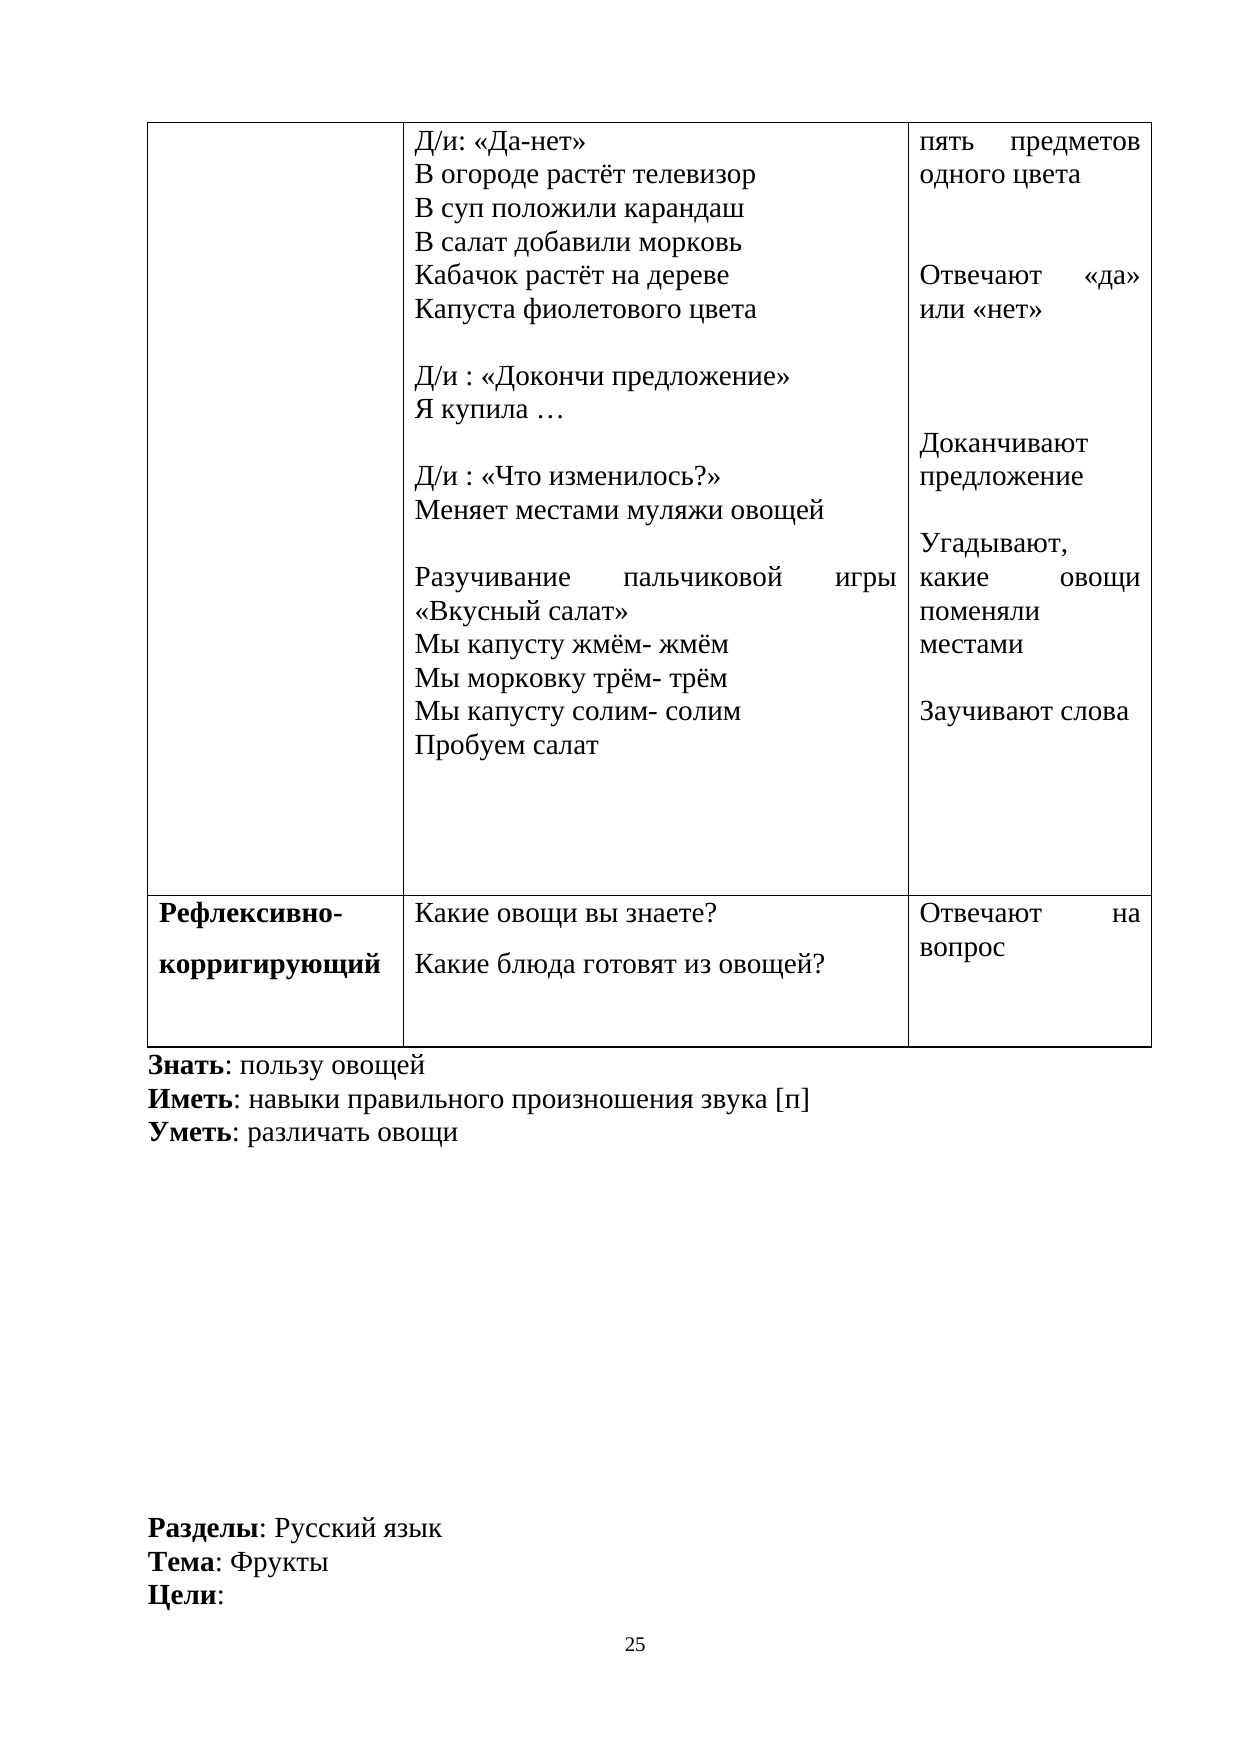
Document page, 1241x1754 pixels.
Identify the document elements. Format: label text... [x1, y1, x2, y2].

table_cell Рефлексивно-корригирующий [148, 896, 403, 1046]
text Тема: Фрукты [148, 1544, 1122, 1577]
text Знать: пользу овощей [148, 1048, 1122, 1081]
table_cell Какие овощи вы знаете? Какие блюда готовят из овощей? [404, 896, 908, 1046]
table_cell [148, 123, 403, 894]
text Уметь: различать овощи [148, 1114, 1122, 1148]
text Цели: [148, 1577, 1122, 1611]
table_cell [909, 123, 1151, 894]
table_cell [404, 123, 908, 894]
table_cell Отвечают на вопрос [909, 896, 1151, 1046]
text Иметь: навыки правильного произношения звука [п] [148, 1081, 1122, 1114]
text Разделы: Русский язык [148, 1510, 1122, 1544]
